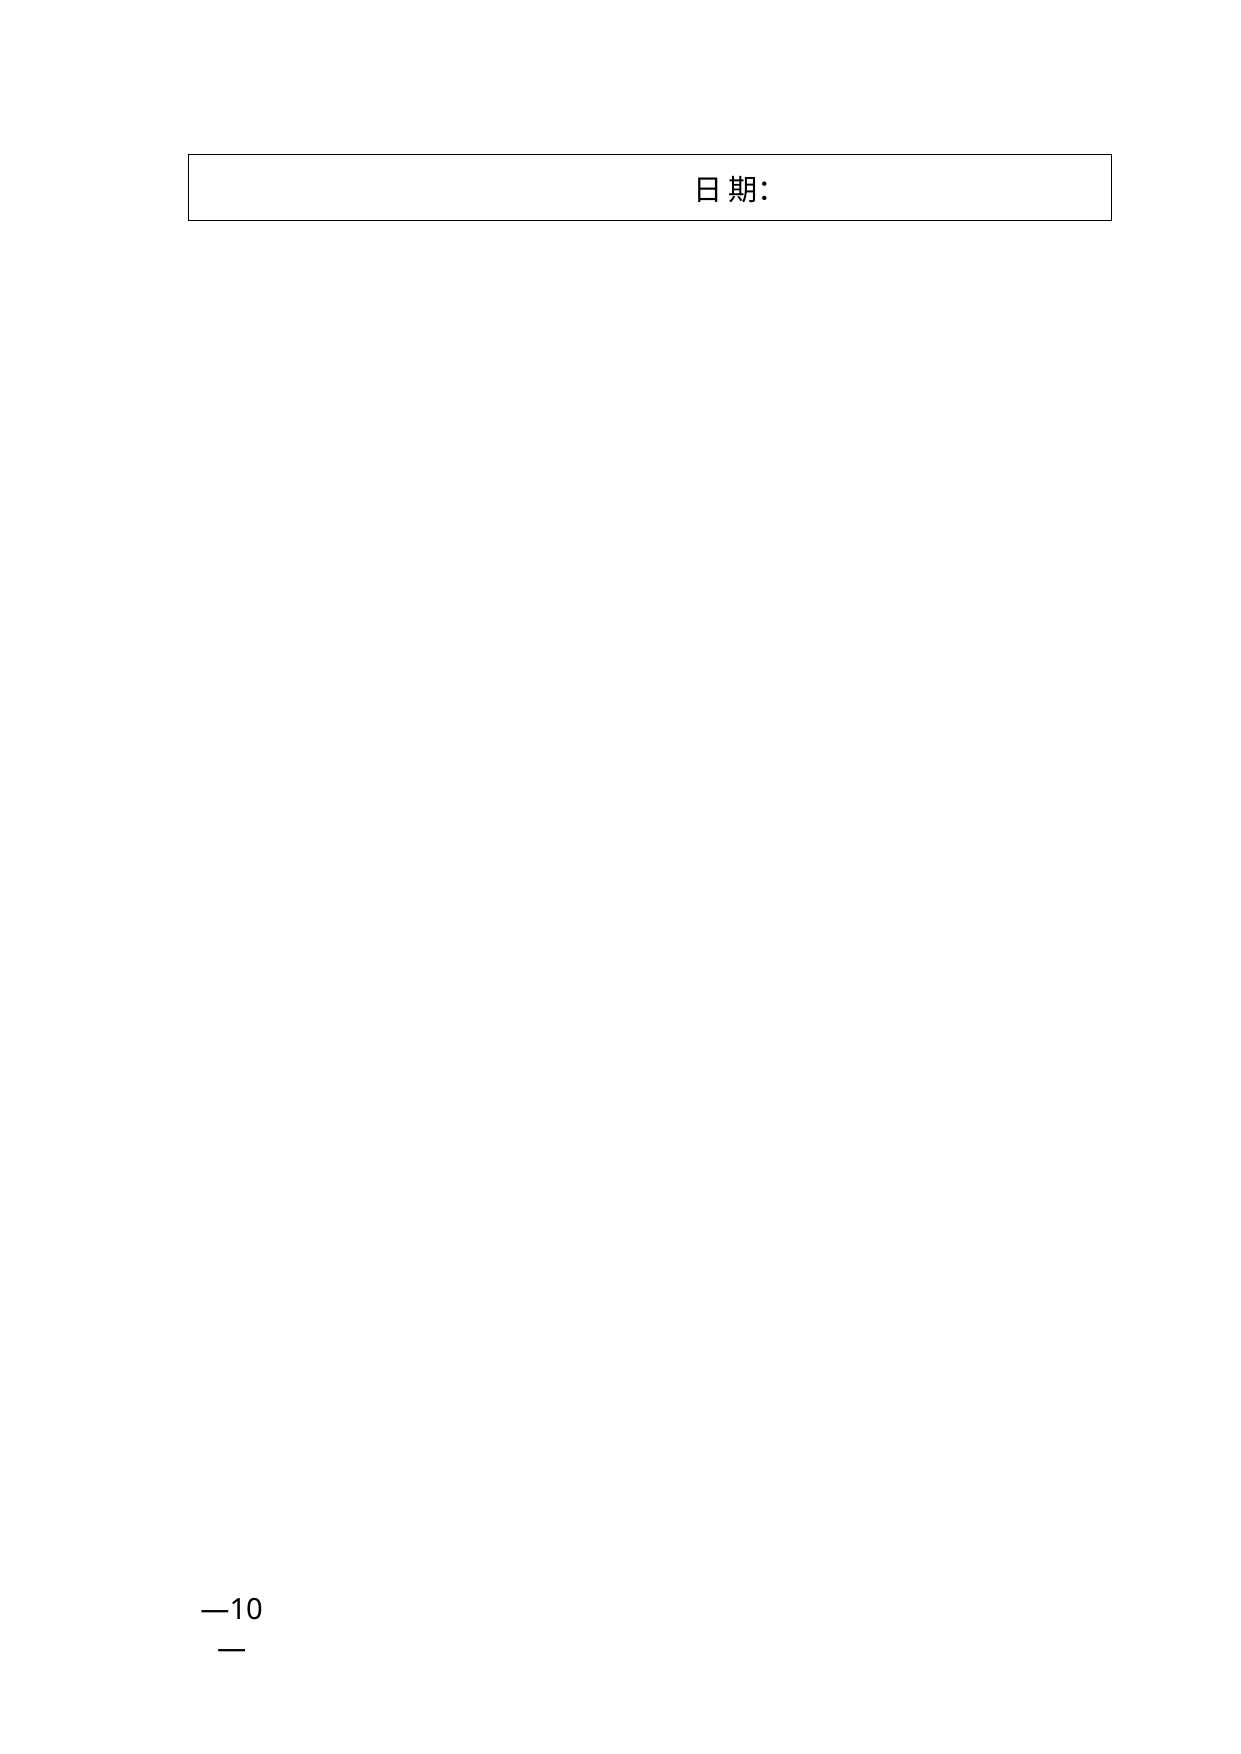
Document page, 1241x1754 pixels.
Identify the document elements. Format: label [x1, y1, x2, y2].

table_header [189, 155, 1111, 220]
